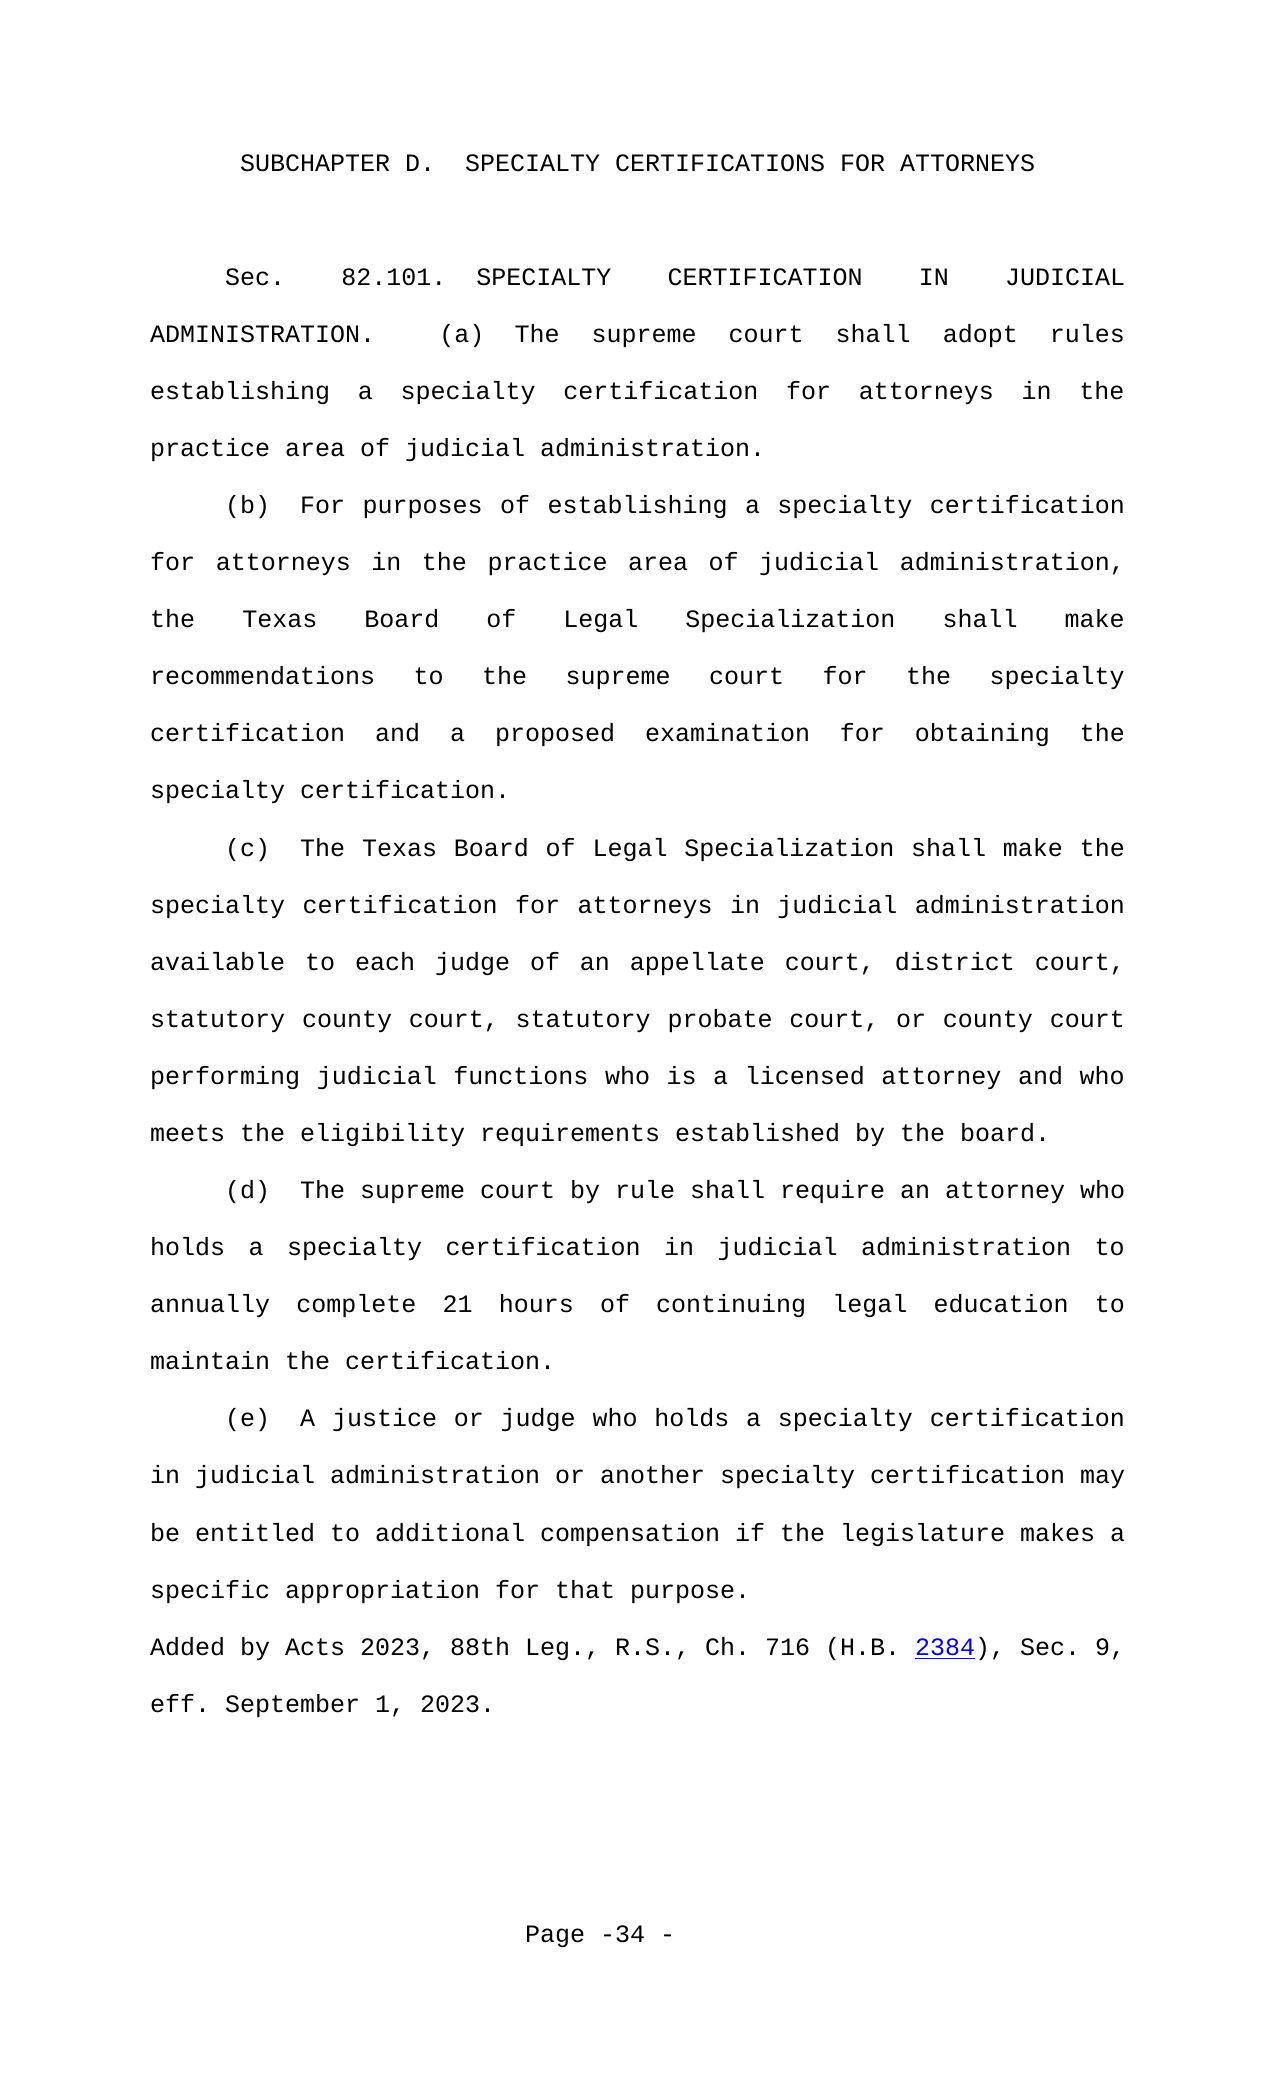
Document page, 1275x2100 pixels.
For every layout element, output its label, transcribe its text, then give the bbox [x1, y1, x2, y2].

text Added by Acts 2023, 88th Leg., R.S., Ch. 716 (H.B. 2384), Sec. 9, eff. September 1, 2023. [150, 1634, 1125, 1720]
text SUBCHAPTER D. SPECIALTY CERTIFICATIONS FOR ATTORNEYS [150, 150, 1125, 178]
text (e) A justice or judge who holds a specialty certification in judicial administration or another specialty certification may be entitled to additional compensation if the legislature makes a specific appropriation for that purpose. [150, 1406, 1125, 1606]
text (b) For purposes of establishing a specialty certification for attorneys in the practice area of judicial administration, the Texas Board of Legal Specialization shall make recommendations to the supreme court for the specialty certification and a proposed examination for obtaining the specialty certification. [150, 492, 1125, 806]
text (c) The Texas Board of Legal Specialization shall make the specialty certification for attorneys in judicial administration available to each judge of an appellate court, district court, statutory county court, statutory probate court, or county court performing judicial functions who is a licensed attorney and who meets the eligibility requirements established by the board. [150, 835, 1125, 1149]
text (d) The supreme court by rule shall require an attorney who holds a specialty certification in judicial administration to annually complete 21 hours of continuing legal education to maintain the certification. [150, 1177, 1125, 1377]
